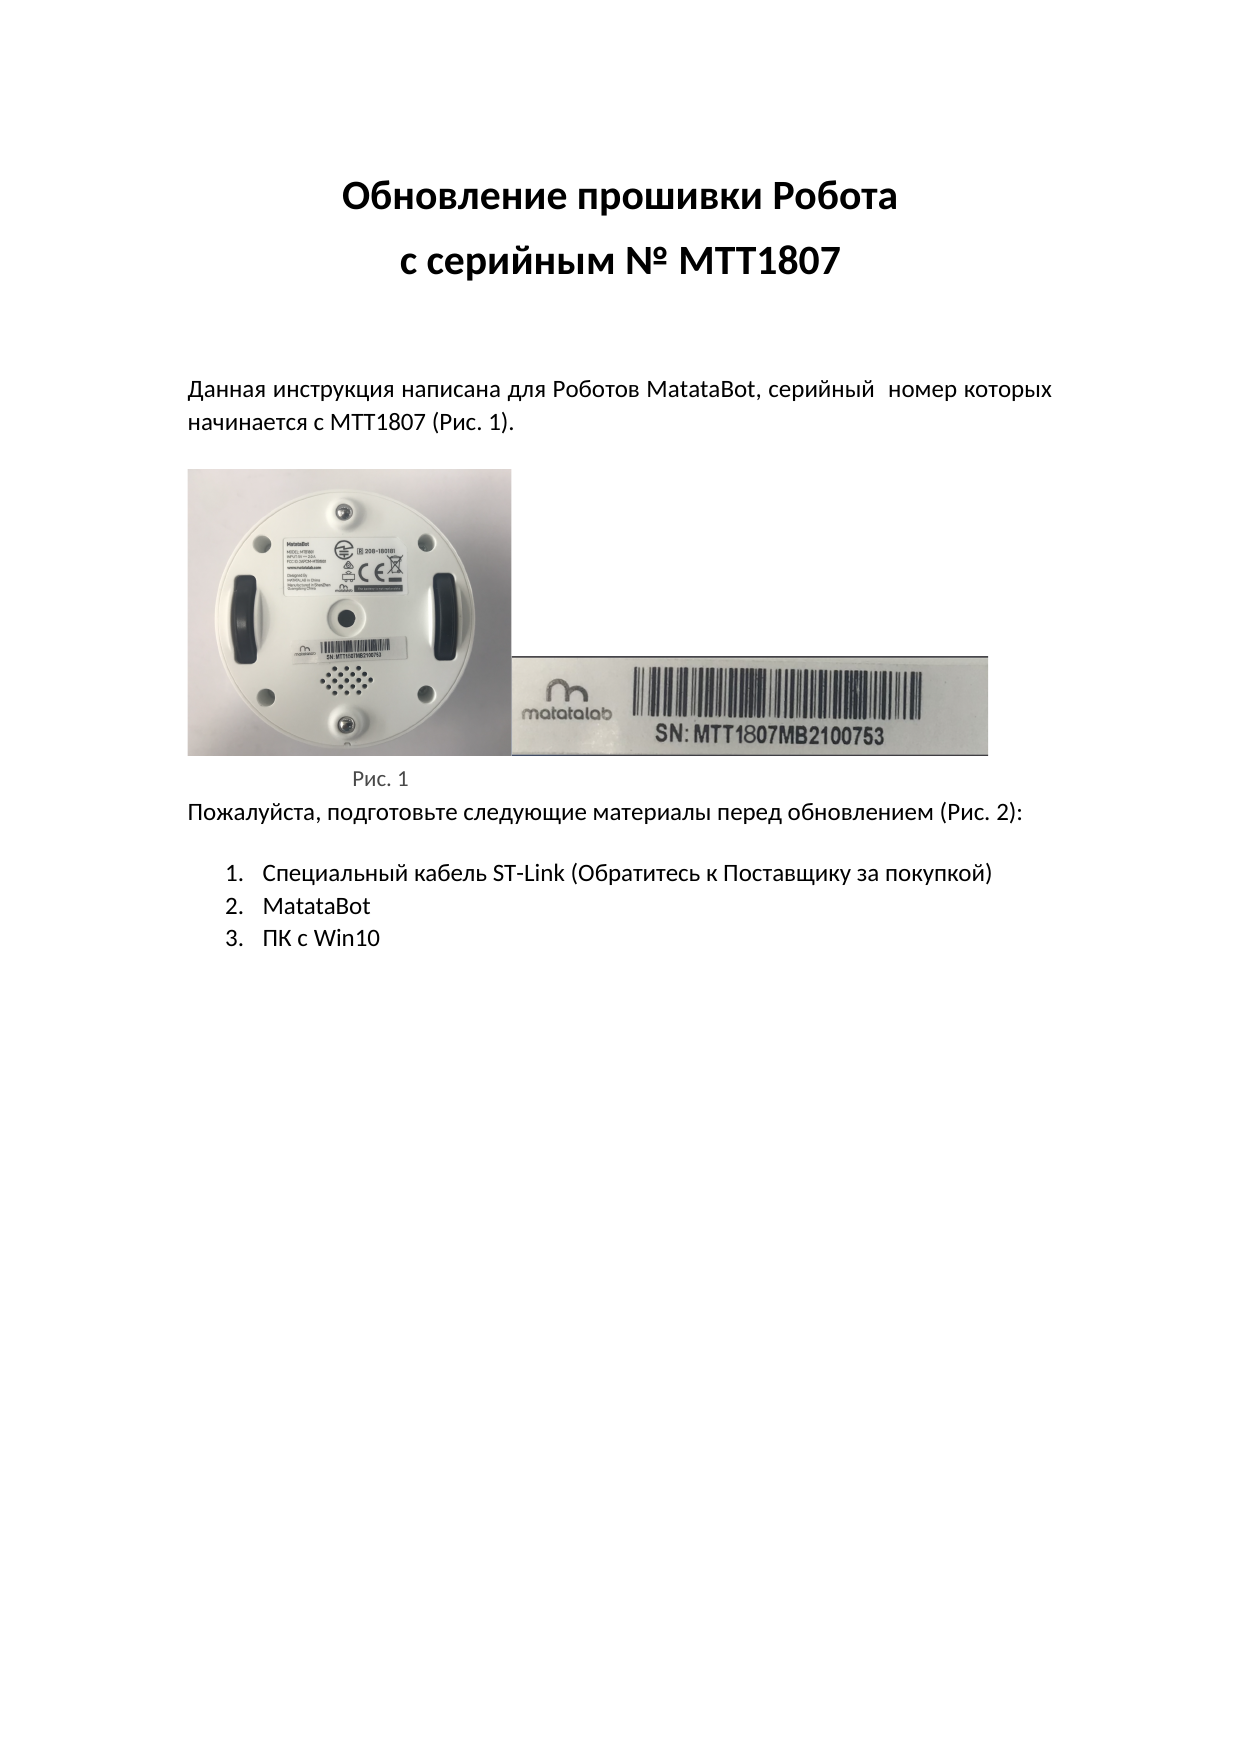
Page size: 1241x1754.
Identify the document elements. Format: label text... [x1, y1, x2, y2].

text Пожалуйста, подготовьте следующие материалы перед обновлением (Рис. 2): [187, 795, 1053, 827]
text Данная инструкция написана для Роботов MatataBot, серийный номер которых начинается с MTT1807 (Рис. 1). [187, 401, 1053, 437]
list ПК с Win10 [225, 921, 1053, 954]
picture [187, 469, 989, 756]
text Рис. 1 [187, 762, 1053, 795]
text Обновление прошивки Робота [187, 162, 1053, 227]
text с серийным № MTT1807 [187, 227, 1053, 292]
list MatataBot [225, 889, 1053, 921]
list Специальный кабель ST-Link (Обратитесь к Поставщику за покупкой) [225, 856, 1053, 889]
